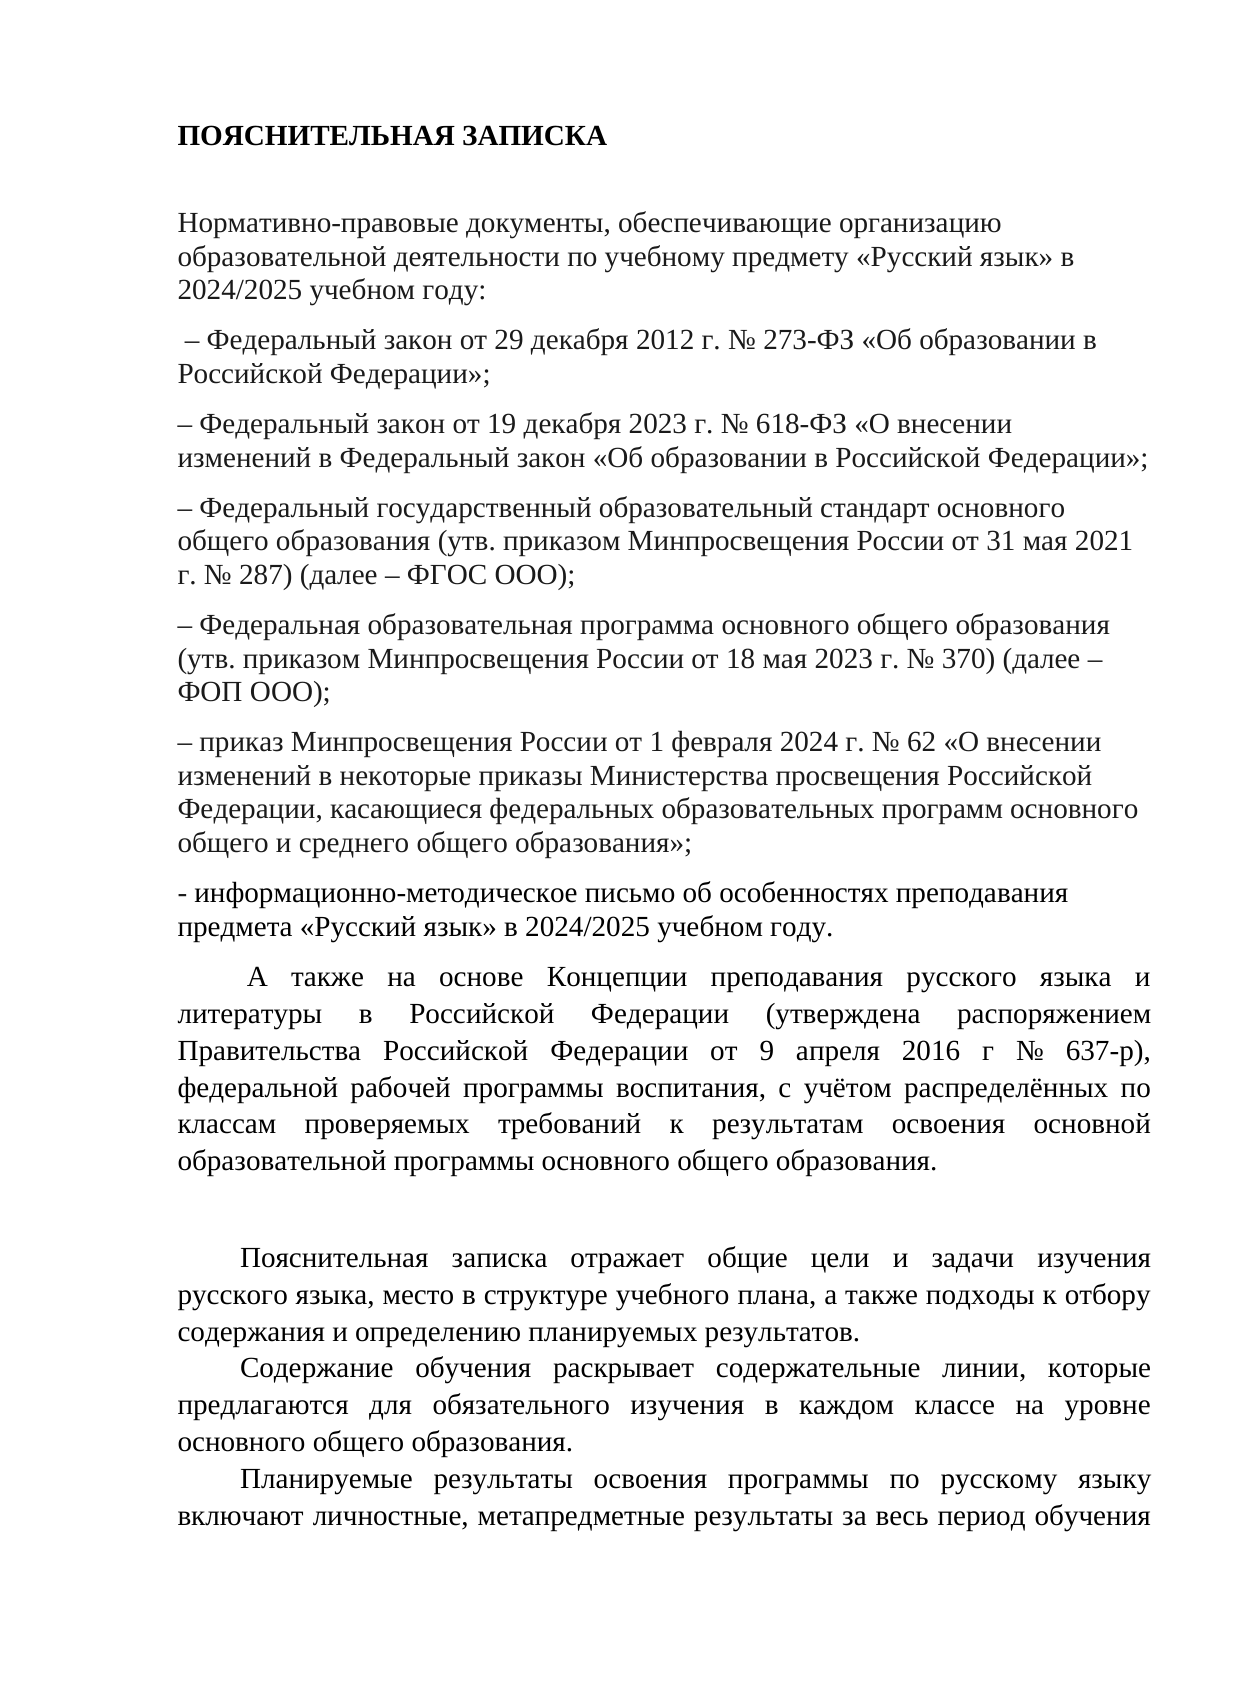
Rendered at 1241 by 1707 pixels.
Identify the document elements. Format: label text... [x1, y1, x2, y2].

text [177, 1461, 1152, 1532]
text – Федеральный закон от 29 декабря 2012 г. № 273-ФЗ «Об образовании в Российской Федерации»; [177, 322, 1152, 389]
text – Федеральный закон от 19 декабря 2023 г. № 618-ФЗ «О внесении изменений в Федеральный закон «Об образовании в Российской Федерации»; [177, 406, 1152, 473]
text А также на основе Концепции преподавания русского языка и литературы в Российской Федерации (утверждена распоряжением Правительства Российской Федерации от 9 апреля 2016 г № 637-р), федеральной рабочей программы воспитания, с учётом распределённых по классам проверяемых требований к результатам освоения основной образовательной программы основного общего образования. [177, 959, 1152, 1177]
text Нормативно-правовые документы, обеспечивающие организацию образовательной деятельности по учебному предмету «Русский язык» в 2024/2025 учебном году: [177, 205, 1152, 306]
text ПОЯСНИТЕЛЬНАЯ ЗАПИСКА [177, 118, 1152, 152]
text - информационно-методическое письмо об особенностях преподавания предмета «Русский язык» в 2024/2025 учебном году. [177, 875, 1152, 942]
text – Федеральная образовательная программа основного общего образования (утв. приказом Минпросвещения России от 18 мая 2023 г. № 370) (далее – ФОП ООО); [177, 607, 1152, 708]
text – приказ Минпросвещения России от 1 февраля 2024 г. № 62 «О внесении изменений в некоторые приказы Министерства просвещения Российской Федерации, касающиеся федеральных образовательных программ основного общего и среднего общего образования»; [177, 724, 1152, 859]
text Пояснительная записка отражает общие цели и задачи изучения русского языка, место в структуре учебного плана, а также подходы к отбору содержания и определению планируемых результатов. [177, 1240, 1152, 1347]
text – Федеральный государственный образовательный стандарт основного общего образования (утв. приказом Минпросвещения России от 31 мая 2021 г. № 287) (далее – ФГОС ООО); [177, 490, 1152, 591]
text Содержание обучения раскрывает содержательные линии, которые предлагаются для обязательного изучения в каждом классе на уровне основного общего образования. [177, 1351, 1152, 1458]
